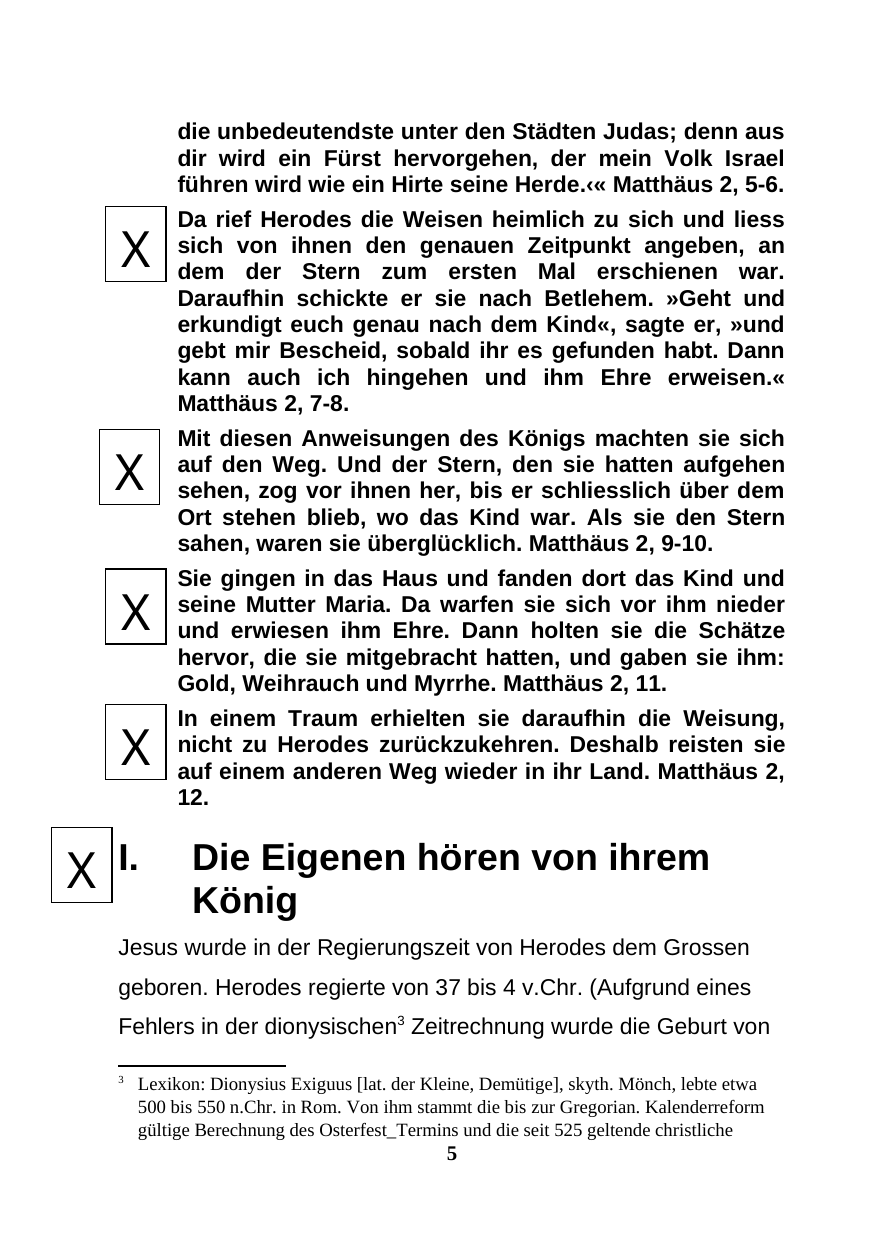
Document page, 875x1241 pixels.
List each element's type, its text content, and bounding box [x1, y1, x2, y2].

subtitle Die Eigenen hören von ihrem König [118, 835, 785, 922]
text Sie gingen in das Haus und fanden dort das Kind und seine Mutter Maria. Da warfen sie sich vor ihm nieder und erwiesen ihm Ehre. Dann holten sie die Schätze hervor, die sie mitgebracht hatten, und gaben sie ihm: Gold, Weihrauch und Myrrhe. Matthäus 2, 11. [177, 565, 785, 697]
text In einem Traum erhielten sie daraufhin die Weisung, nicht zu Herodes zurückzukehren. Deshalb reisten sie auf einem anderen Weg wieder in ihr Land. Matthäus 2, 12. [177, 705, 785, 810]
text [118, 934, 785, 1039]
text Da rief Herodes die Weisen heimlich zu sich und liess sich von ihnen den genauen Zeitpunkt angeben, an dem der Stern zum ersten Mal erschienen war. Daraufhin schickte er sie nach Betlehem. »Geht und erkundigt euch genau nach dem Kind«, sagte er, »und gebt mir Bescheid, sobald ihr es gefunden habt. Dann kann auch ich hingehen und ihm Ehre erweisen.« Matthäus 2, 7-8. [177, 206, 785, 416]
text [177, 118, 785, 197]
text Mit diesen Anweisungen des Königs machten sie sich auf den Weg. Und der Stern, den sie hatten aufgehen sehen, zog vor ihnen her, bis er schliesslich über dem Ort stehen blieb, wo das Kind war. Als sie den Stern sahen, waren sie überglücklich. Matthäus 2, 9-10. [177, 425, 785, 556]
